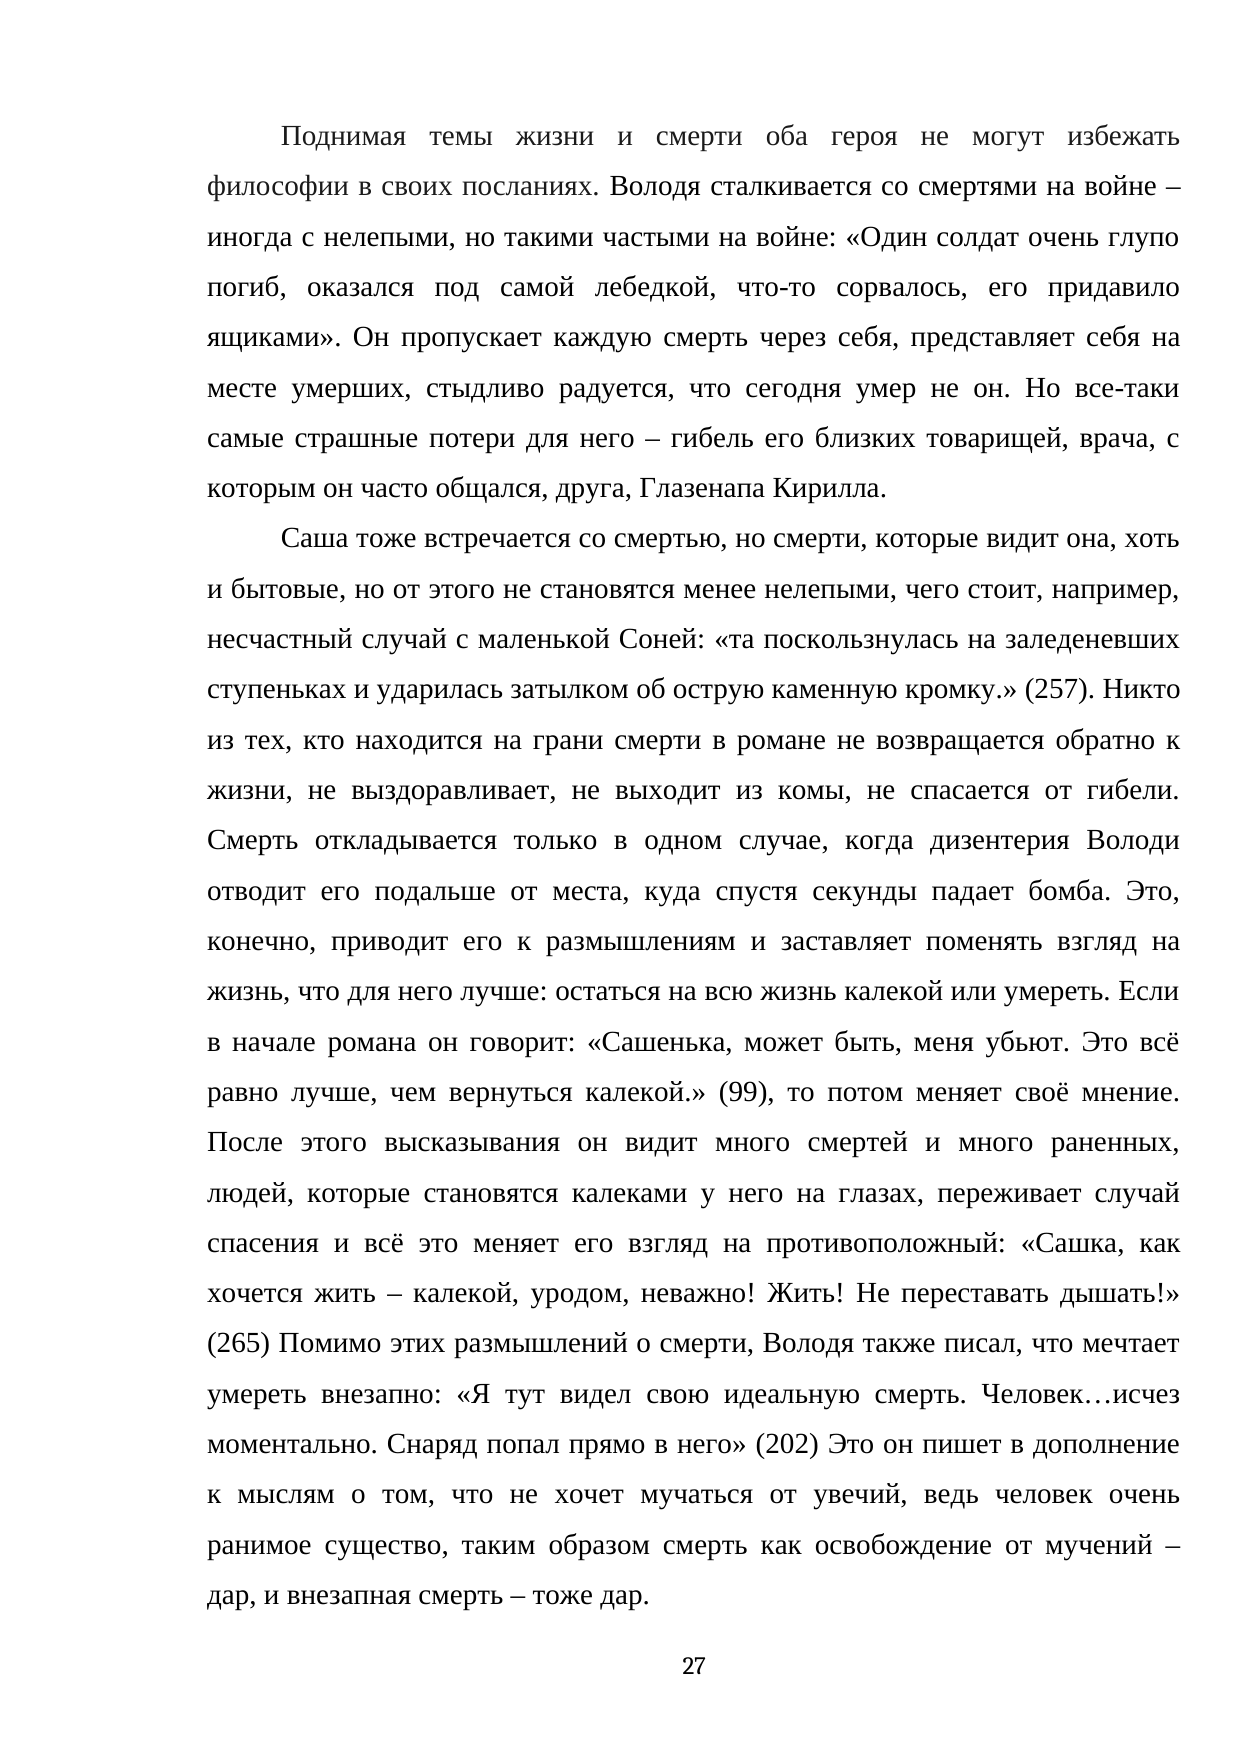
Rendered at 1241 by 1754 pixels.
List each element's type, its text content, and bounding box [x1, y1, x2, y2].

text Саша тоже встречается со смертью, но смерти, которые видит она, хоть и бытовые, но от этого не становятся менее нелепыми, чего стоит, например, несчастный случай с маленькой Соней: «та поскользнулась на заледеневших ступеньках и ударилась затылком об острую каменную кромку.» (257). Никто из тех, кто находится на грани смерти в романе не возвращается обратно к жизни, не выздоравливает, не выходит из комы, не спасается от гибели. Смерть откладывается только в одном случае, когда дизентерия Володи отводит его подальше от места, куда спустя секунды падает бомба. Это, конечно, приводит его к размышлениям и заставляет поменять взгляд на жизнь, что для него лучше: остаться на всю жизнь калекой или умереть. Если в начале романа он говорит: «Сашенька, может быть, меня убьют. Это всё равно лучше, чем вернуться калекой.» (99), то потом меняет своё мнение. После этого высказывания он видит много смертей и много раненных, людей, которые становятся калеками у него на глазах, переживает случай спасения и всё это меняет его взгляд на противоположный: «Сашка, как хочется жить – калекой, уродом, неважно! Жить! Не переставать дышать!» (265) Помимо этих размышлений о смерти, Володя также писал, что мечтает умереть внезапно: «Я тут видел свою идеальную смерть. Человек…исчез моментально. Снаряд попал прямо в него» (202) Это он пишет в дополнение к мыслям о том, что не хочет мучаться от увечий, ведь человек очень ранимое существо, таким образом смерть как освобождение от мучений – дар, и внезапная смерть – тоже дар. [207, 521, 1181, 1611]
text Поднимая темы жизни и смерти оба героя не могут избежать философии в своих посланиях. Володя сталкивается со смертями на войне – иногда с нелепыми, но такими частыми на войне: «Один солдат очень глупо погиб, оказался под самой лебедкой, что-то сорвалось, его придавило ящиками». Он пропускает каждую смерть через себя, представляет себя на месте умерших, стыдливо радуется, что сегодня умер не он. Но все-таки самые страшные потери для него – гибель его близких товарищей, врача, с которым он часто общался, друга, Глазенапа Кирилла. [207, 118, 1181, 504]
